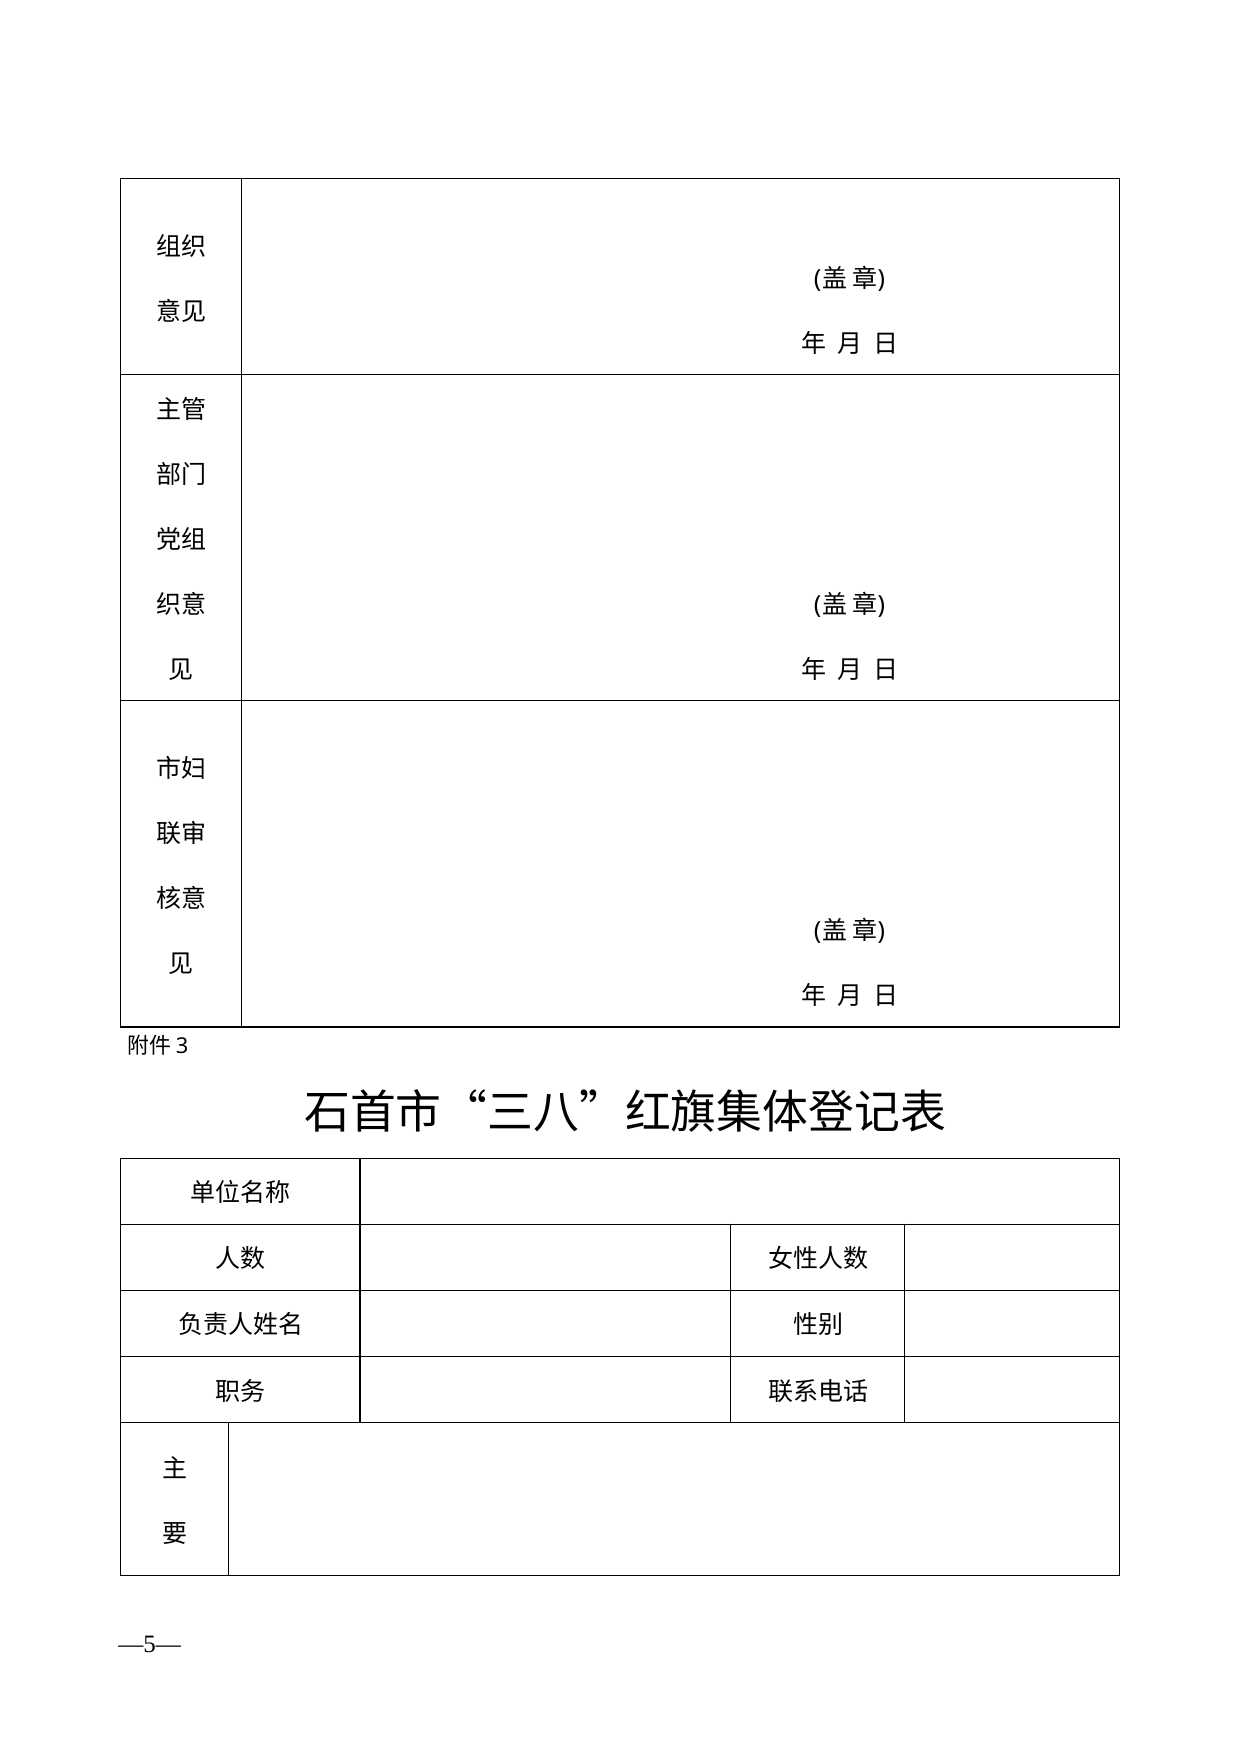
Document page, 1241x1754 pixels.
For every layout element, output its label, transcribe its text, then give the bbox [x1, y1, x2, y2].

table_cell (盖 章) 年 月 日 [242, 375, 1119, 700]
table_cell 市妇 联审 核意 见 [121, 701, 241, 1026]
table_cell 人数 [121, 1225, 359, 1289]
table_header [361, 1159, 1119, 1223]
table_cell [121, 1423, 228, 1575]
table_cell [905, 1357, 1119, 1422]
table_cell (盖 章) 年 月 日 [242, 701, 1119, 1026]
table_cell 基层 妇女 组织 意见 [121, 179, 241, 374]
table_cell [905, 1291, 1119, 1356]
table_header 单位名称 [121, 1159, 359, 1223]
table_cell 负责人姓名 [121, 1291, 359, 1356]
table_cell 性别 [731, 1291, 904, 1356]
table_cell 主管 部门 党组 织意 见 [121, 375, 241, 700]
table_cell 联系电话 [731, 1357, 904, 1422]
table_cell 女性人数 [731, 1225, 904, 1289]
table_cell [361, 1291, 730, 1356]
table_cell 职务 [121, 1357, 359, 1422]
text 石首市“三八”红旗集体登记表 [127, 1060, 1122, 1157]
text 附件3 [127, 1027, 1122, 1060]
table_cell [361, 1357, 730, 1422]
table_cell [361, 1225, 730, 1289]
table_cell [905, 1225, 1119, 1289]
table_cell [229, 1423, 1119, 1575]
table_cell (盖 章) 年 月 日 [242, 179, 1119, 374]
